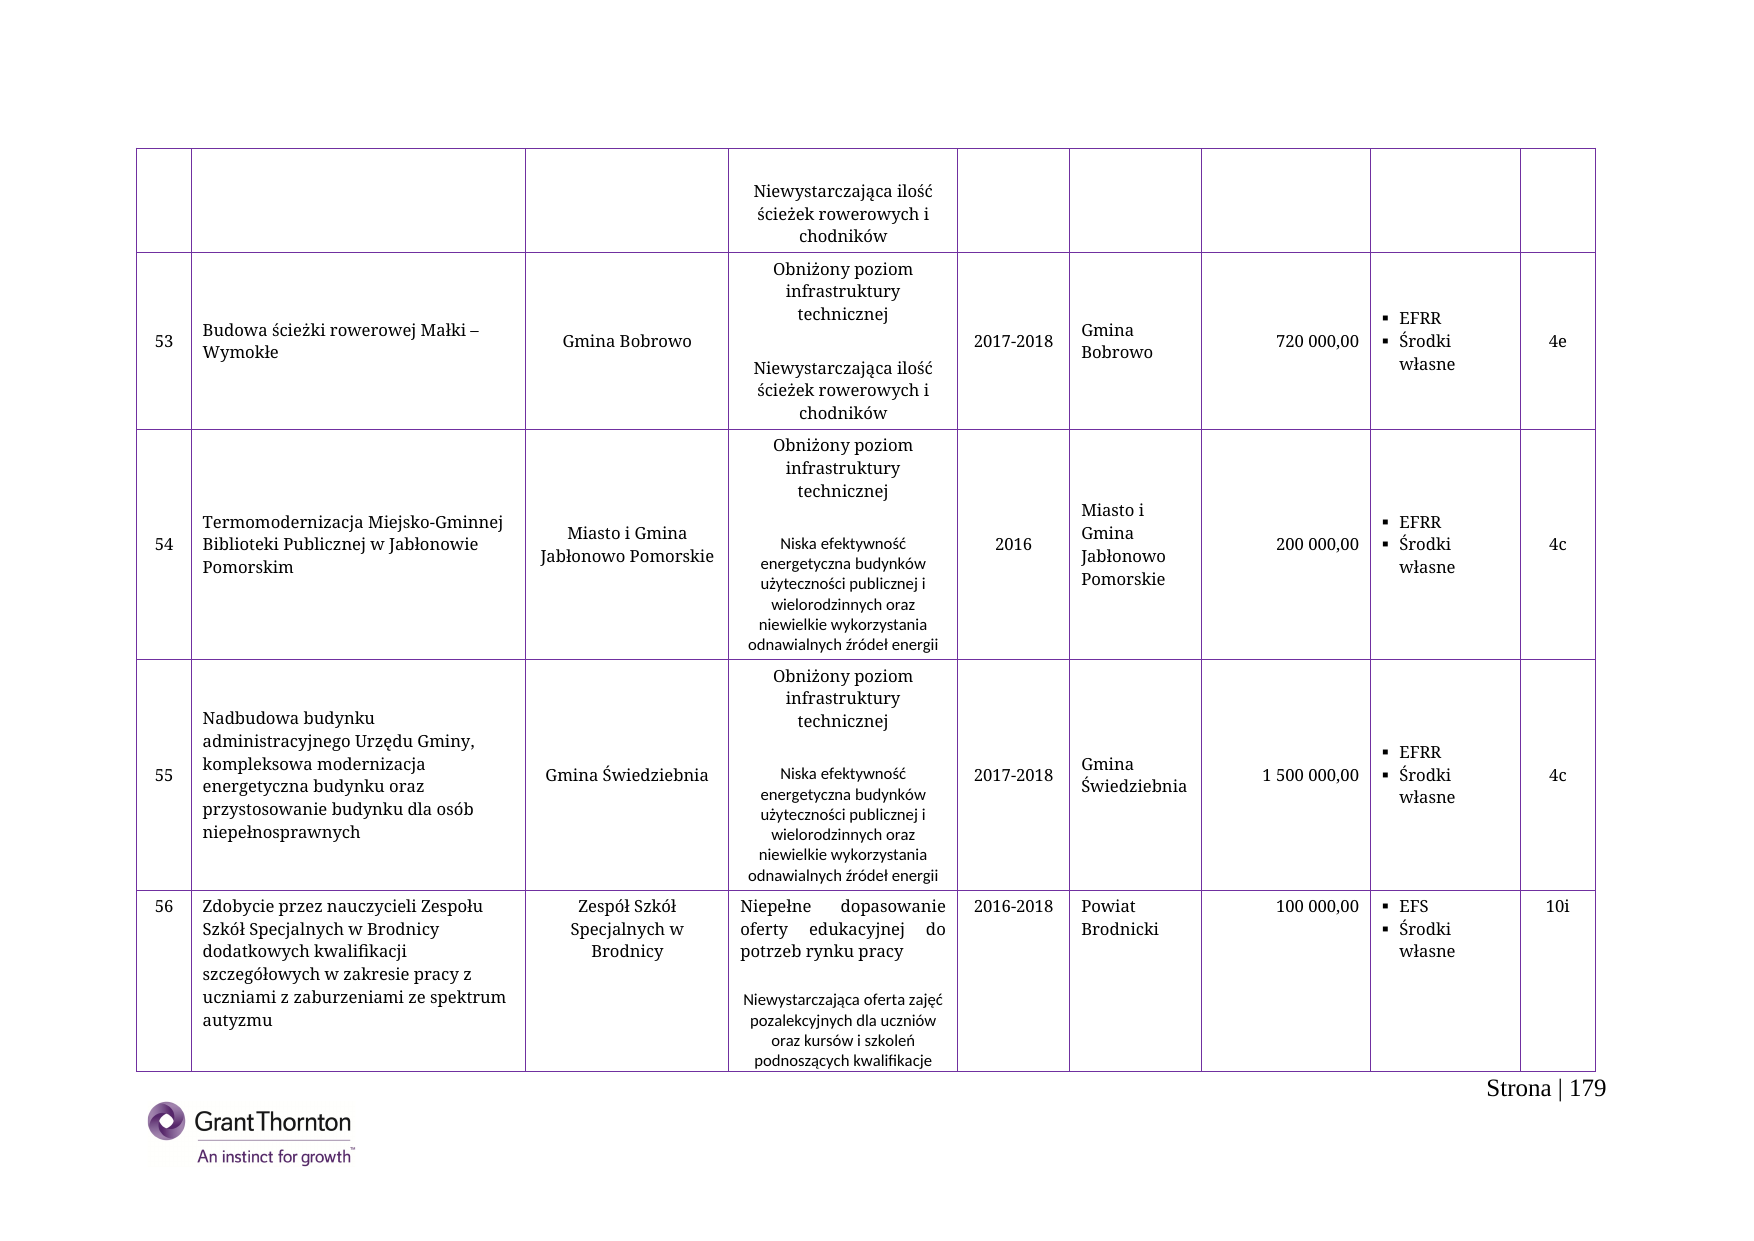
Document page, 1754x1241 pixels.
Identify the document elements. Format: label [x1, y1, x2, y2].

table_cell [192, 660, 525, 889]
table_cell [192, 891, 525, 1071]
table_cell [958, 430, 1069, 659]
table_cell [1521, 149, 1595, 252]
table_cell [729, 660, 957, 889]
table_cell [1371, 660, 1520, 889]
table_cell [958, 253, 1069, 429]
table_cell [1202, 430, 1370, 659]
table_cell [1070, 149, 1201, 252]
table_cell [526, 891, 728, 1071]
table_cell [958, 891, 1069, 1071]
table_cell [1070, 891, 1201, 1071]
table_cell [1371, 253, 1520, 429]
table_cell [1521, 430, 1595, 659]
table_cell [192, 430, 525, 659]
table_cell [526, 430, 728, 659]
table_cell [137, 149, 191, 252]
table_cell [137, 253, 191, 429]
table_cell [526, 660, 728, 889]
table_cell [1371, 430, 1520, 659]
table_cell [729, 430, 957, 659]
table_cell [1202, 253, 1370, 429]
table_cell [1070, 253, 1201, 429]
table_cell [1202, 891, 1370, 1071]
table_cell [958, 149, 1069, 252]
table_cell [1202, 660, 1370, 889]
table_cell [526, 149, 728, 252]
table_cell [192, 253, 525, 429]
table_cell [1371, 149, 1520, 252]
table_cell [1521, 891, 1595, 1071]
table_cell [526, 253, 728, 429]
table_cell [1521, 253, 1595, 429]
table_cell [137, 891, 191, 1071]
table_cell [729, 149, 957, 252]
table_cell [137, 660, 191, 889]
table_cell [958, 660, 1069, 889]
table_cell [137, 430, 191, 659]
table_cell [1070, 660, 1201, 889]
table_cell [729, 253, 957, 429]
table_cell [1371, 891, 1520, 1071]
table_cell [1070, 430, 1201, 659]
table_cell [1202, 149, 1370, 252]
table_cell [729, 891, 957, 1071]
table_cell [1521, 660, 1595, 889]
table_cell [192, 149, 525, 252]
picture [147, 1101, 356, 1167]
